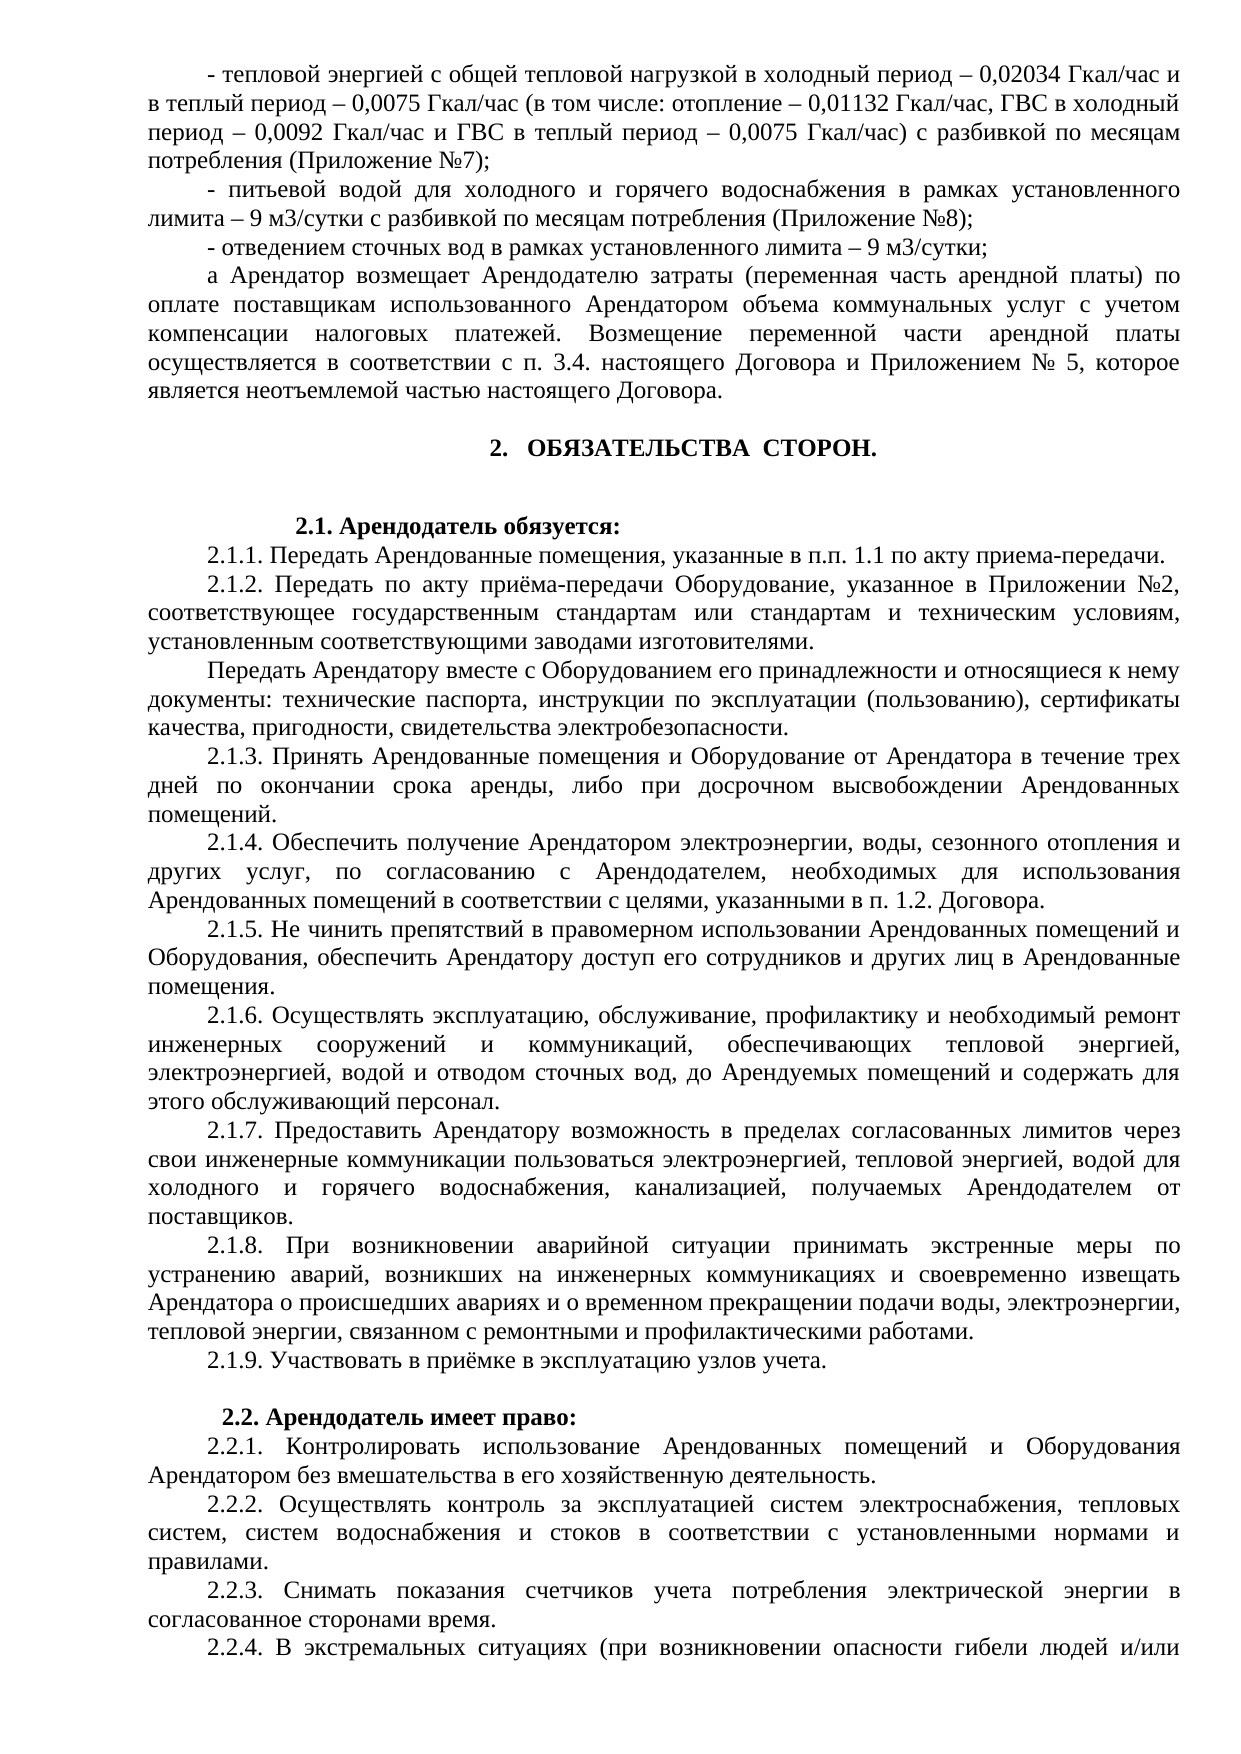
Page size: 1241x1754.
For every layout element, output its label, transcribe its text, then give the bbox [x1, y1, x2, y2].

text 2.2.1. Контролировать использование Арендованных помещений и Оборудования Арендатором без вмешательства в его хозяйственную деятельность. [148, 1431, 1181, 1489]
text 2.2.3. Снимать показания счетчиков учета потребления электрической энергии в согласованное сторонами время. [148, 1575, 1181, 1632]
text Передать Арендатору вместе с Оборудованием его принадлежности и относящиеся к нему документы: технические паспорта, инструкции по эксплуатации (пользованию), сертификаты качества, пригодности, свидетельства электробезопасности. [148, 655, 1181, 741]
text 2.1.2. Передать по акту приёма-передачи Оборудование, указанное в Приложении №2, соответствующее государственным стандартам или стандартам и техническим условиям, установленным соответствующими заводами изготовителями. [148, 569, 1181, 655]
text 2.1.8. При возникновении аварийной ситуации принимать экстренные меры по устранению аварий, возникших на инженерных коммуникациях и своевременно извещать Арендатора о происшедших авариях и о временном прекращении подачи воды, электроэнергии, тепловой энергии, связанном с ремонтными и профилактическими работами. [148, 1230, 1181, 1345]
text 2.1.1. Передать Арендованные помещения, указанные в п.п. 1.1 по акту приема-передачи. [148, 540, 1181, 569]
text 2.1.7. Предоставить Арендатору возможность в пределах согласованных лимитов через свои инженерные коммуникации пользоваться электроэнергией, тепловой энергией, водой для холодного и горячего водоснабжения, канализацией, получаемых Арендодателем от поставщиков. [148, 1115, 1181, 1230]
text - отведением сточных вод в рамках установленного лимита – 9 м3/сутки; [148, 232, 1181, 260]
list ОБЯЗАТЕЛЬСТВА СТОРОН. [185, 433, 1181, 462]
text - тепловой энергией с общей тепловой нагрузкой в холодный период – 0,02034 Гкал/час и в теплый период – 0,0075 Гкал/час (в том числе: отопление – 0,01132 Гкал/час, ГВС в холодный период – 0,0092 Гкал/час и ГВС в теплый период – 0,0075 Гкал/час) с разбивкой по месяцам потребления (Приложение №7); [148, 59, 1181, 174]
text 2.1.3. Принять Арендованные помещения и Оборудование от Арендатора в течение трех дней по окончании срока аренды, либо при досрочном высвобождении Арендованных помещений. [148, 741, 1181, 827]
text 2.1.6. Осуществлять эксплуатацию, обслуживание, профилактику и необходимый ремонт инженерных сооружений и коммуникаций, обеспечивающих тепловой энергией, электроэнергией, водой и отводом сточных вод, до Арендуемых помещений и содержать для этого обслуживающий персонал. [148, 1000, 1181, 1115]
text 2.2.2. Осуществлять контроль за эксплуатацией систем электроснабжения, тепловых систем, систем водоснабжения и стоков в соответствии с установленными нормами и правилами. [148, 1489, 1181, 1575]
text 2.1.5. Не чинить препятствий в правомерном использовании Арендованных помещений и Оборудования, обеспечить Арендатору доступ его сотрудников и других лиц в Арендованные помещения. [148, 914, 1181, 1000]
text а Арендатор возмещает Арендодателю затраты (переменная часть арендной платы) по оплате поставщикам использованного Арендатором объема коммунальных услуг с учетом компенсации налоговых платежей. Возмещение переменной части арендной платы осуществляется в соответствии с п. 3.4. настоящего Договора и Приложением № 5, которое является неотъемлемой частью настоящего Договора. [148, 260, 1181, 404]
text 2.1. Арендодатель обязуется: [148, 511, 1181, 540]
text - питьевой водой для холодного и горячего водоснабжения в рамках установленного лимита – 9 м3/сутки с разбивкой по месяцам потребления (Приложение №8); [148, 174, 1181, 232]
text 2.1.4. Обеспечить получение Арендатором электроэнергии, воды, сезонного отопления и других услуг, по согласованию с Арендодателем, необходимых для использования Арендованных помещений в соответствии с целями, указанными в п. 1.2. Договора. [148, 827, 1181, 914]
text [148, 1632, 1181, 1661]
text 2.1.9. Участвовать в приёмке в эксплуатацию узлов учета. [148, 1345, 1181, 1374]
text 2.2. Арендодатель имеет право: [148, 1402, 1181, 1431]
